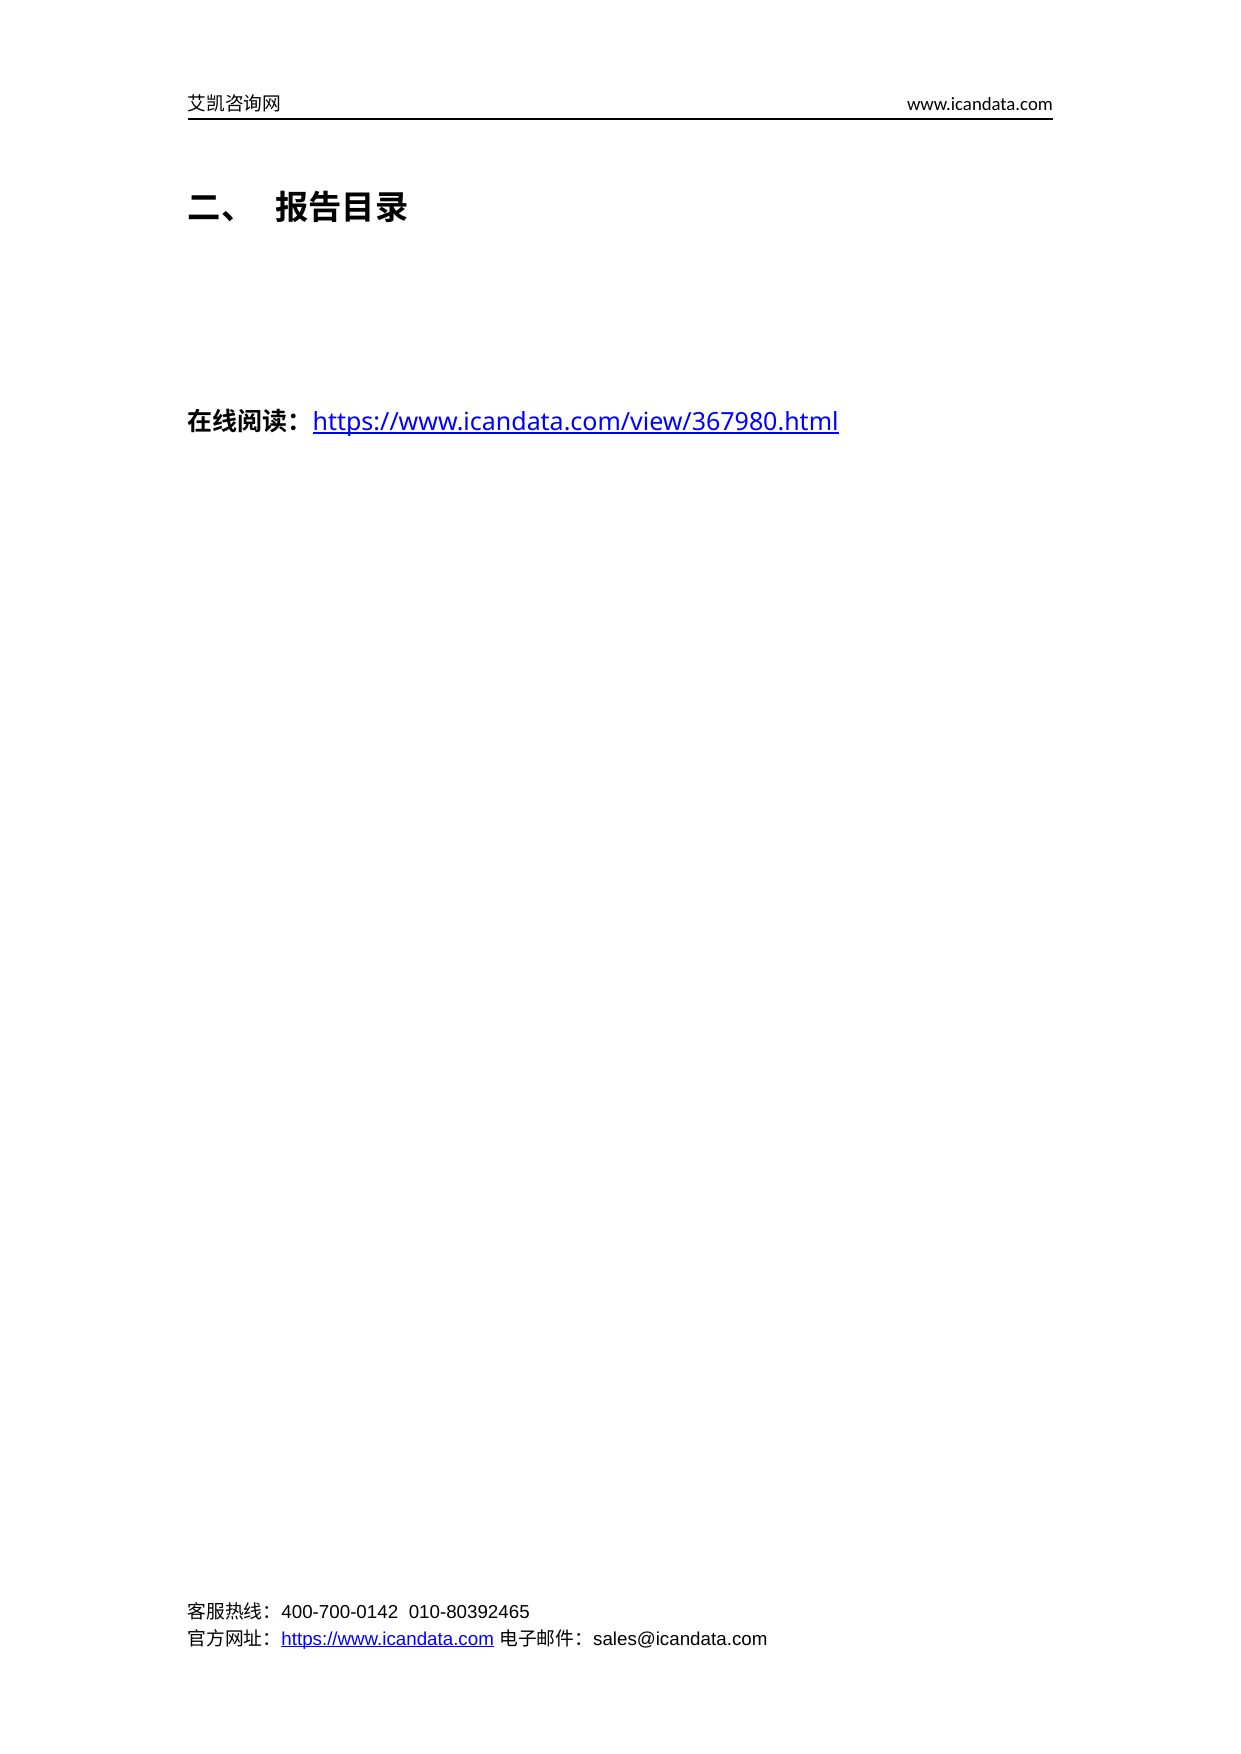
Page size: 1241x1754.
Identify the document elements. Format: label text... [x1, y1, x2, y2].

subtitle 报告目录 [187, 172, 1053, 237]
text 在线阅读：https://www.icandata.com/view/367980.html [187, 387, 1053, 452]
